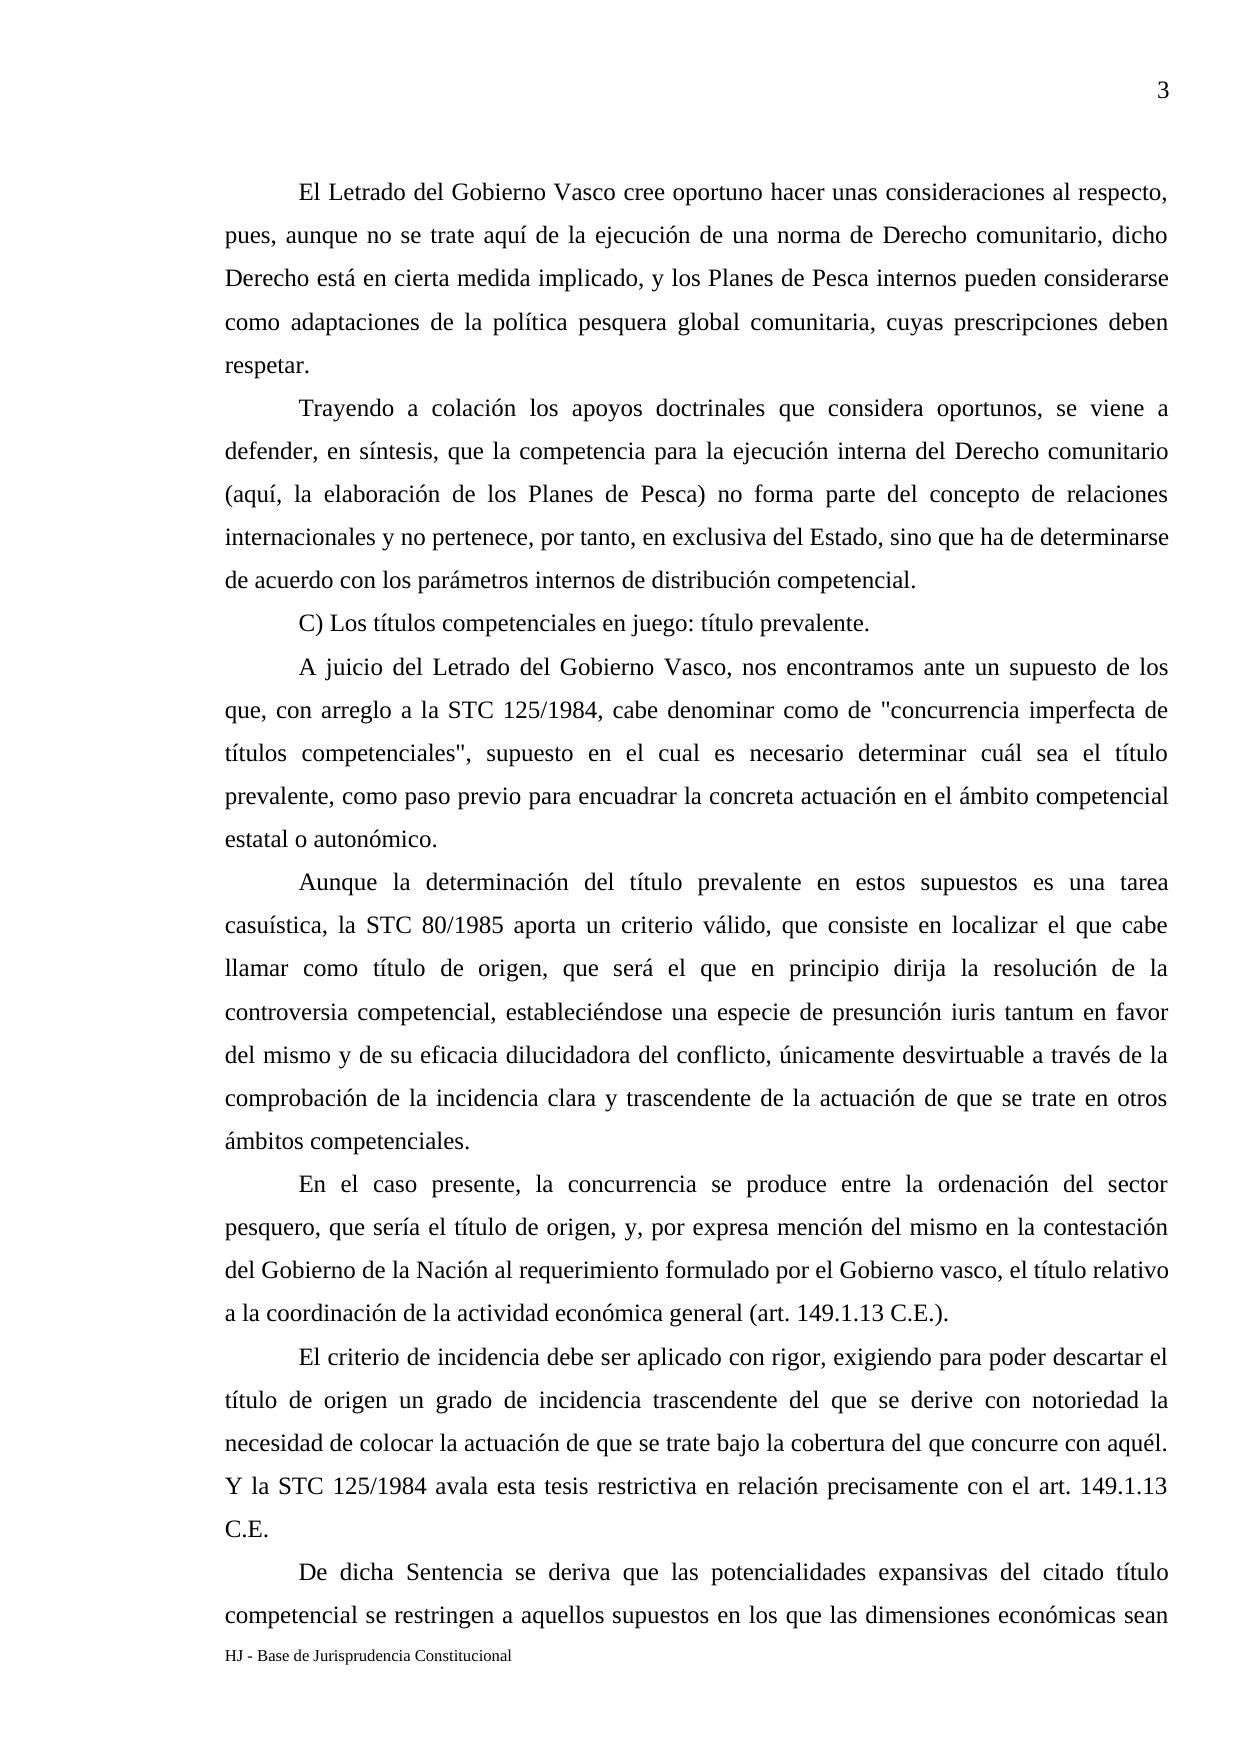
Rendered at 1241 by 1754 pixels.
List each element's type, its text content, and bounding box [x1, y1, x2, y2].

text El criterio de incidencia debe ser aplicado con rigor, exigiendo para poder descartar el título de origen un grado de incidencia trascendente del que se derive con notoriedad la necesidad de colocar la actuación de que se trate bajo la cobertura del que concurre con aquél. Y la STC 125/1984 avala esta tesis restrictiva en relación precisamente con el art. 149.1.13 C.E. [224, 1342, 1169, 1543]
text Trayendo a colación los apoyos doctrinales que considera oportunos, se viene a defender, en síntesis, que la competencia para la ejecución interna del Derecho comunitario (aquí, la elaboración de los Planes de Pesca) no forma parte del concepto de relaciones internacionales y no pertenece, por tanto, en exclusiva del Estado, sino que ha de determinarse de acuerdo con los parámetros internos de distribución competencial. [224, 393, 1169, 594]
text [224, 1557, 1169, 1629]
text El Letrado del Gobierno Vasco cree oportuno hacer unas consideraciones al respecto, pues, aunque no se trate aquí de la ejecución de una norma de Derecho comunitario, dicho Derecho está en cierta medida implicado, y los Planes de Pesca internos pueden considerarse como adaptaciones de la política pesquera global comunitaria, cuyas prescripciones deben respetar. [224, 177, 1169, 378]
text A juicio del Letrado del Gobierno Vasco, nos encontramos ante un supuesto de los que, con arreglo a la STC 125/1984, cabe denominar como de "concurrencia imperfecta de títulos competenciales", supuesto en el cual es necesario determinar cuál sea el título prevalente, como paso previo para encuadrar la concreta actuación en el ámbito competencial estatal o autonómico. [224, 652, 1169, 853]
text C) Los títulos competenciales en juego: título prevalente. [224, 608, 1169, 637]
text En el caso presente, la concurrencia se produce entre la ordenación del sector pesquero, que sería el título de origen, y, por expresa mención del mismo en la contestación del Gobierno de la Nación al requerimiento formulado por el Gobierno vasco, el título relativo a la coordinación de la actividad económica general (art. 149.1.13 C.E.). [224, 1169, 1169, 1327]
text Aunque la determinación del título prevalente en estos supuestos es una tarea casuística, la STC 80/1985 aporta un criterio válido, que consiste en localizar el que cabe llamar como título de origen, que será el que en principio dirija la resolución de la controversia competencial, estableciéndose una especie de presunción iuris tantum en favor del mismo y de su eficacia dilucidadora del conflicto, únicamente desvirtuable a través de la comprobación de la incidencia clara y trascendente de la actuación de que se trate en otros ámbitos competenciales. [224, 867, 1169, 1155]
